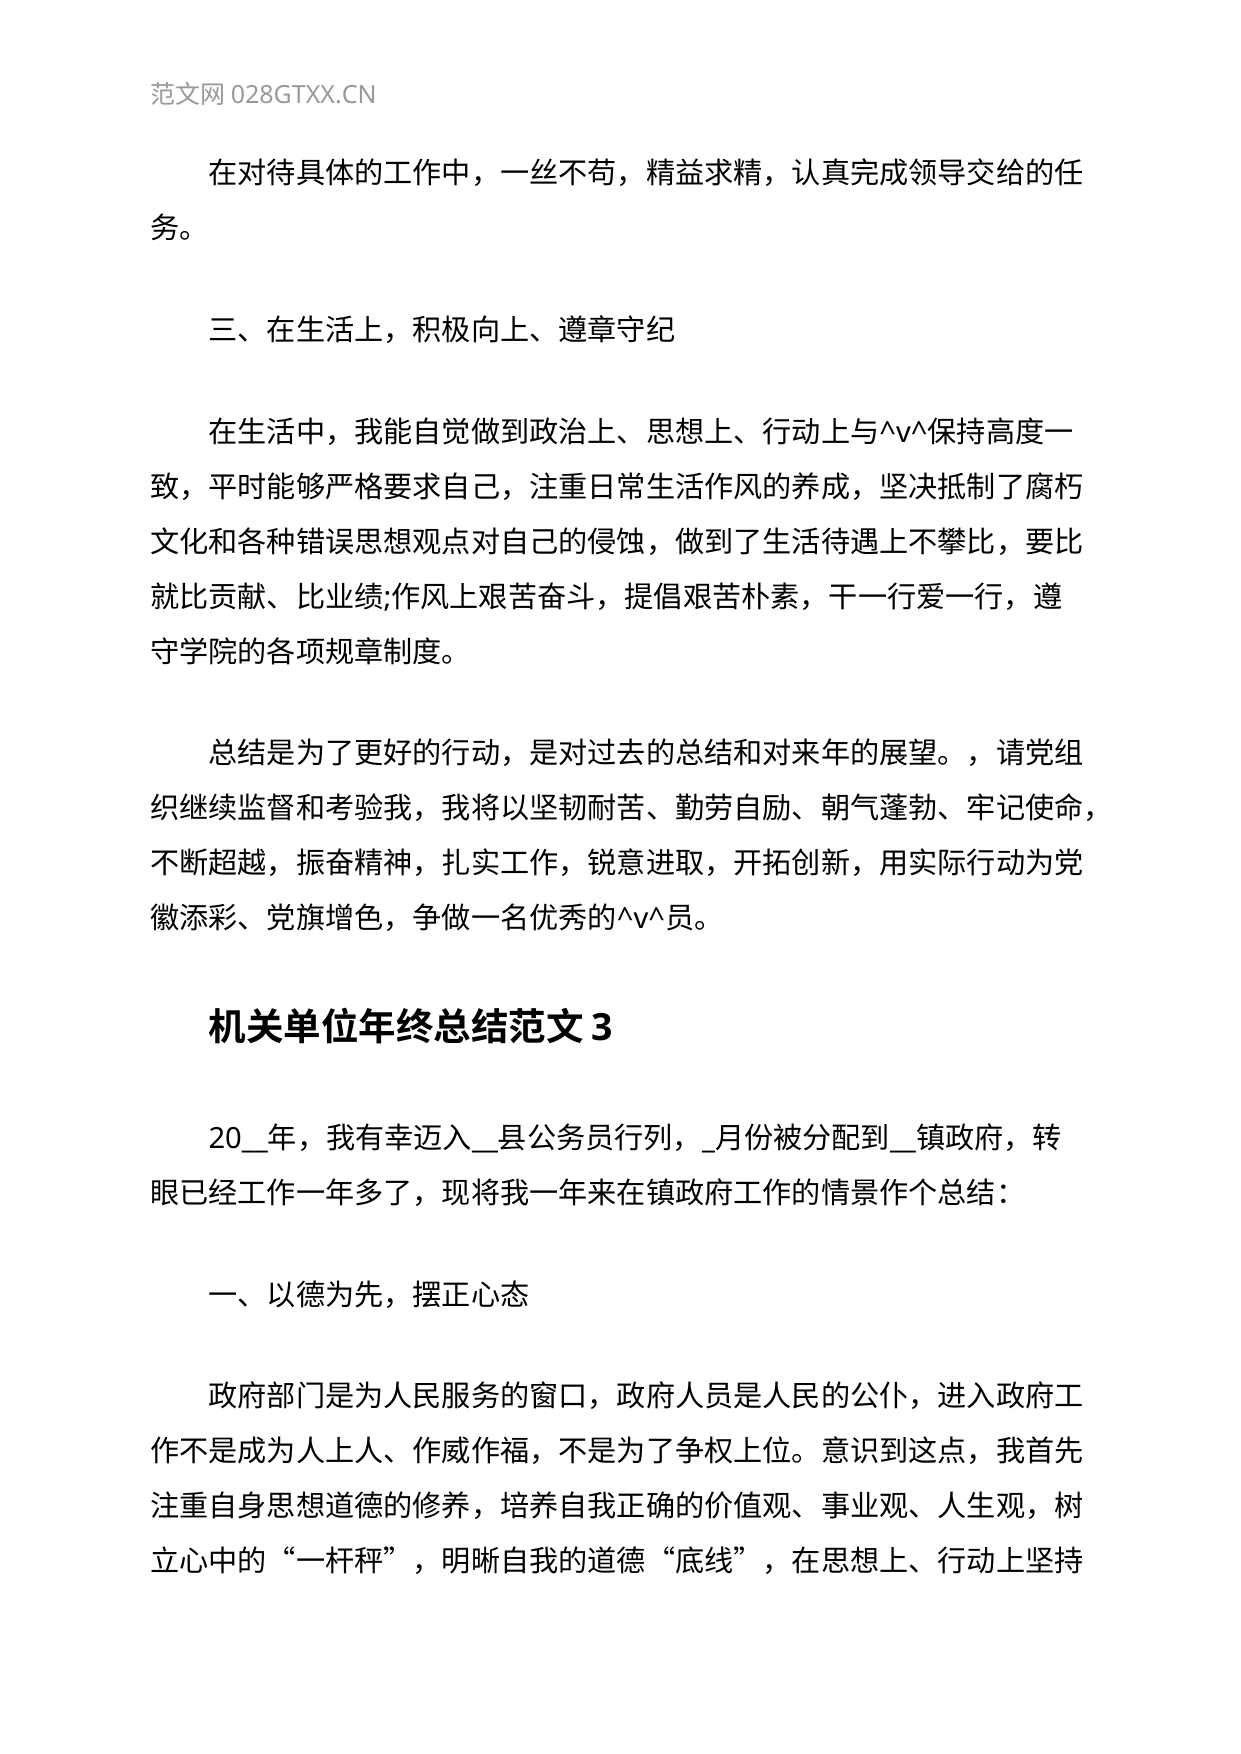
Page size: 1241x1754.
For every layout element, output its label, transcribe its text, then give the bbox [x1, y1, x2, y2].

text 20__年，我有幸迈入__县公务员行列，_月份被分配到__镇政府，转眼已经工作一年多了，现将我一年来在镇政府工作的情景作个总结： [150, 1114, 1090, 1212]
text 在对待具体的工作中，一丝不苟，精益求精，认真完成领导交给的任务。 [150, 150, 1090, 247]
text 总结是为了更好的行动，是对过去的总结和对来年的展望。，请党组织继续监督和考验我，我将以坚韧耐苦、勤劳自励、朝气蓬勃、牢记使命，不断超越，振奋精神，扎实工作，锐意进取，开拓创新，用实际行动为党徽添彩、党旗增色，争做一名优秀的^v^员。 [150, 730, 1090, 937]
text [150, 1373, 1090, 1580]
text 机关单位年终总结范文3 [150, 997, 1090, 1051]
text 三、在生活上，积极向上、遵章守纪 [150, 307, 1090, 349]
text 一、以德为先，摆正心态 [150, 1271, 1090, 1313]
text 在生活中，我能自觉做到政治上、思想上、行动上与^v^保持高度一致，平时能够严格要求自己，注重日常生活作风的养成，坚决抵制了腐朽文化和各种错误思想观点对自己的侵蚀，做到了生活待遇上不攀比，要比就比贡献、比业绩;作风上艰苦奋斗，提倡艰苦朴素，干一行爱一行，遵守学院的各项规章制度。 [150, 408, 1090, 671]
